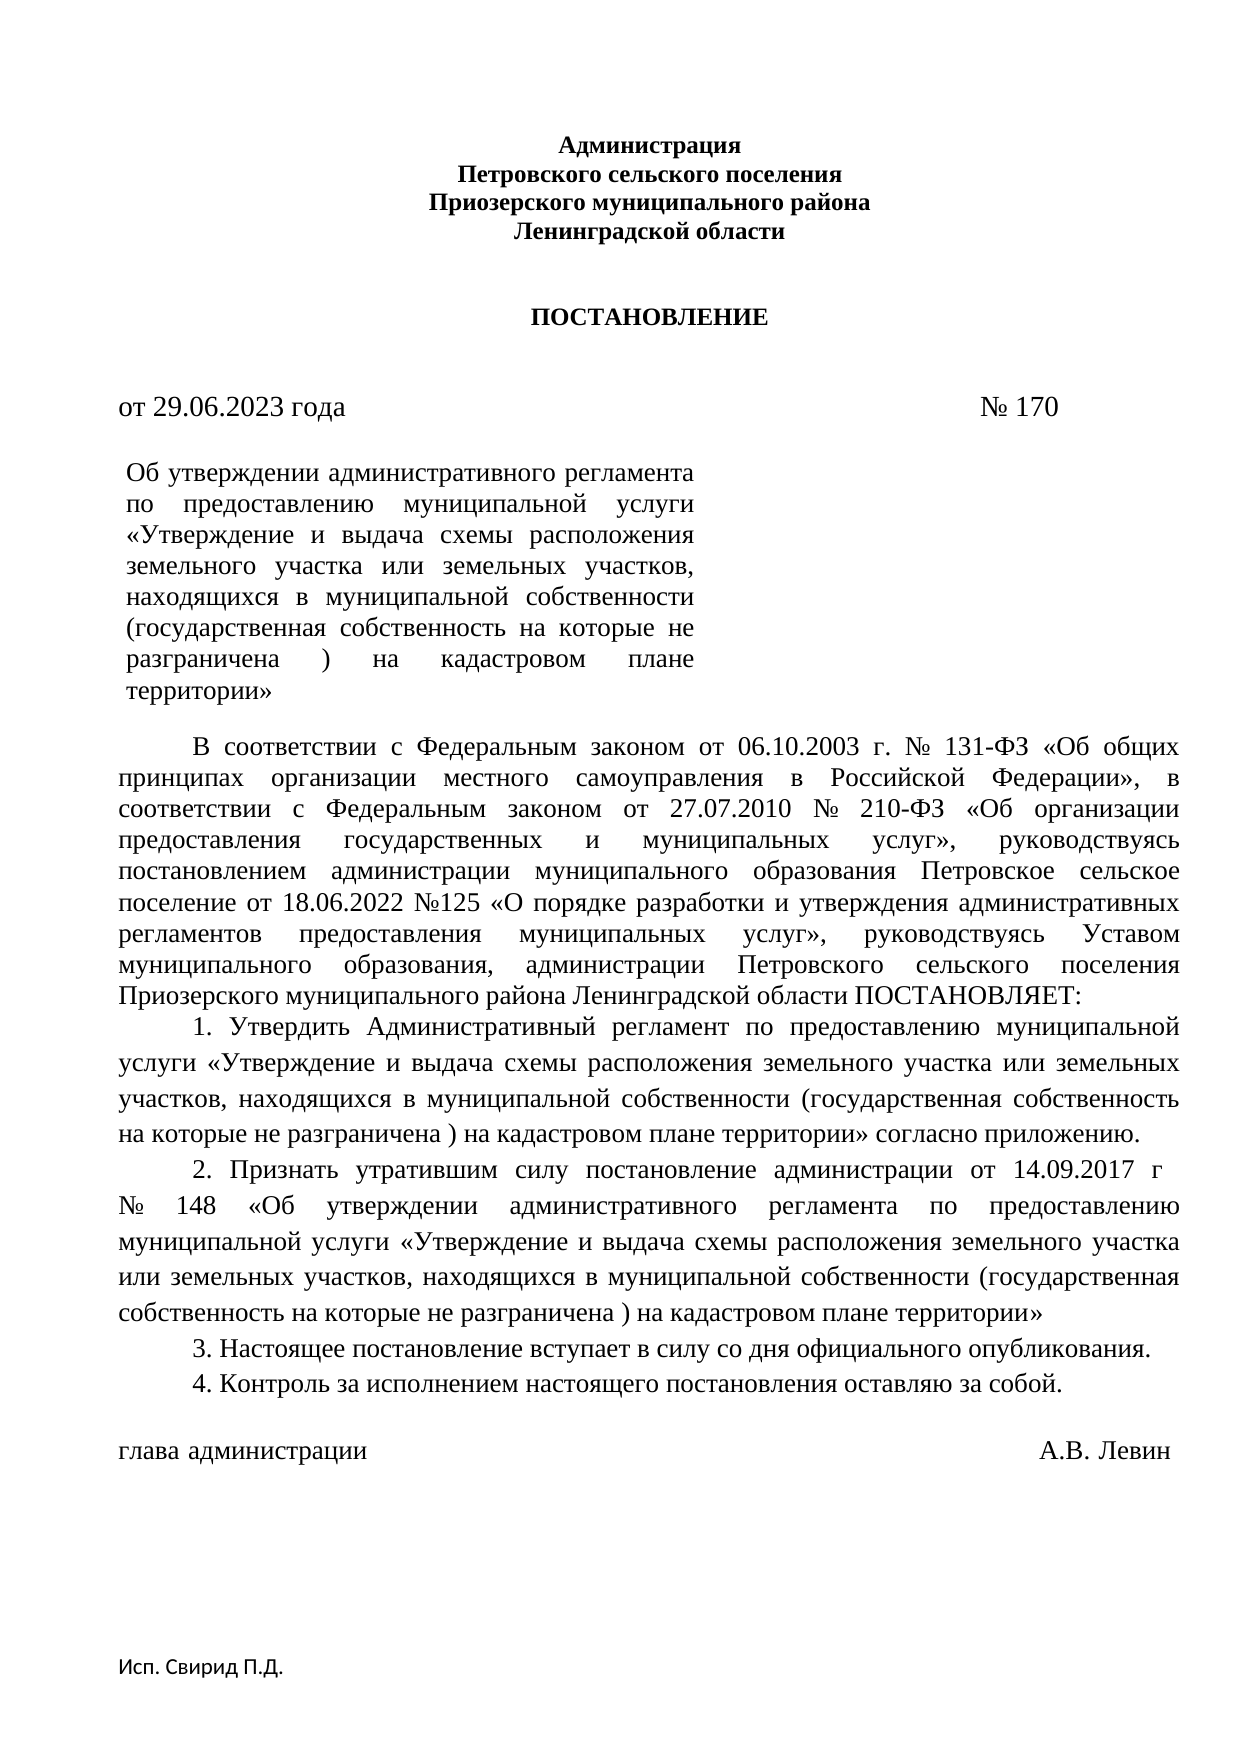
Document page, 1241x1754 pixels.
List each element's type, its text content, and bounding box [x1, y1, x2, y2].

text от 29.06.2023 года № 170 [118, 389, 1181, 422]
text 4. Контроль за исполнением настоящего постановления оставляю за собой. [118, 1367, 1181, 1399]
text 1. Утвердить Административный регламент по предоставлению муниципальной услуги «Утверждение и выдача схемы расположения земельного участка или земельных участков, находящихся в муниципальной собственности (государственная собственность на которые не разграничена ) на кадастровом плане территории» согласно приложению. [118, 1010, 1181, 1148]
text ПОСТАНОВЛЕНИЕ [118, 302, 1181, 331]
text 3. Настоящее постановление вступает в силу со дня официального опубликования. [118, 1332, 1181, 1363]
text глава администрации А.В. Левин [118, 1434, 1181, 1493]
text В соответствии с Федеральным законом от 06.10.2003 г. № 131-ФЗ «Об общих принципах организации местного самоуправления в Российской Федерации», в соответствии с Федеральным законом от 27.07.2010 № 210-ФЗ «Об организации предоставления государственных и муниципальных услуг», руководствуясь постановлением администрации муниципального образования Петровское сельское поселение от 18.06.2022 №125 «О порядке разработки и утверждения административных регламентов предоставления муниципальных услуг», руководствуясь Уставом муниципального образования, администрации Петровского сельского поселения Приозерского муниципального района Ленинградской области ПОСТАНОВЛЯЕТ: [118, 730, 1181, 1010]
text Ленинградской области [118, 216, 1181, 245]
text Петровского сельского поселения [118, 159, 1181, 187]
text 2. Признать утратившим силу постановление администрации от 14.09.2017 г № 148 «Об утверждении административного регламента по предоставлению муниципальной услуги «Утверждение и выдача схемы расположения земельного участка или земельных участков, находящихся в муниципальной собственности (государственная собственность на которые не разграничена ) на кадастровом плане территории» [118, 1153, 1181, 1327]
table_header Об утверждении административного регламента по предоставлению муниципальной услуги «Утверждение и выдача схемы расположения земельного участка или земельных участков, находящихся в муниципальной собственности (государственная собственность на которые не разграничена ) на кадастровом плане территории» [115, 456, 706, 730]
text Администрация [118, 130, 1181, 159]
text Приозерского муниципального района [118, 187, 1181, 216]
